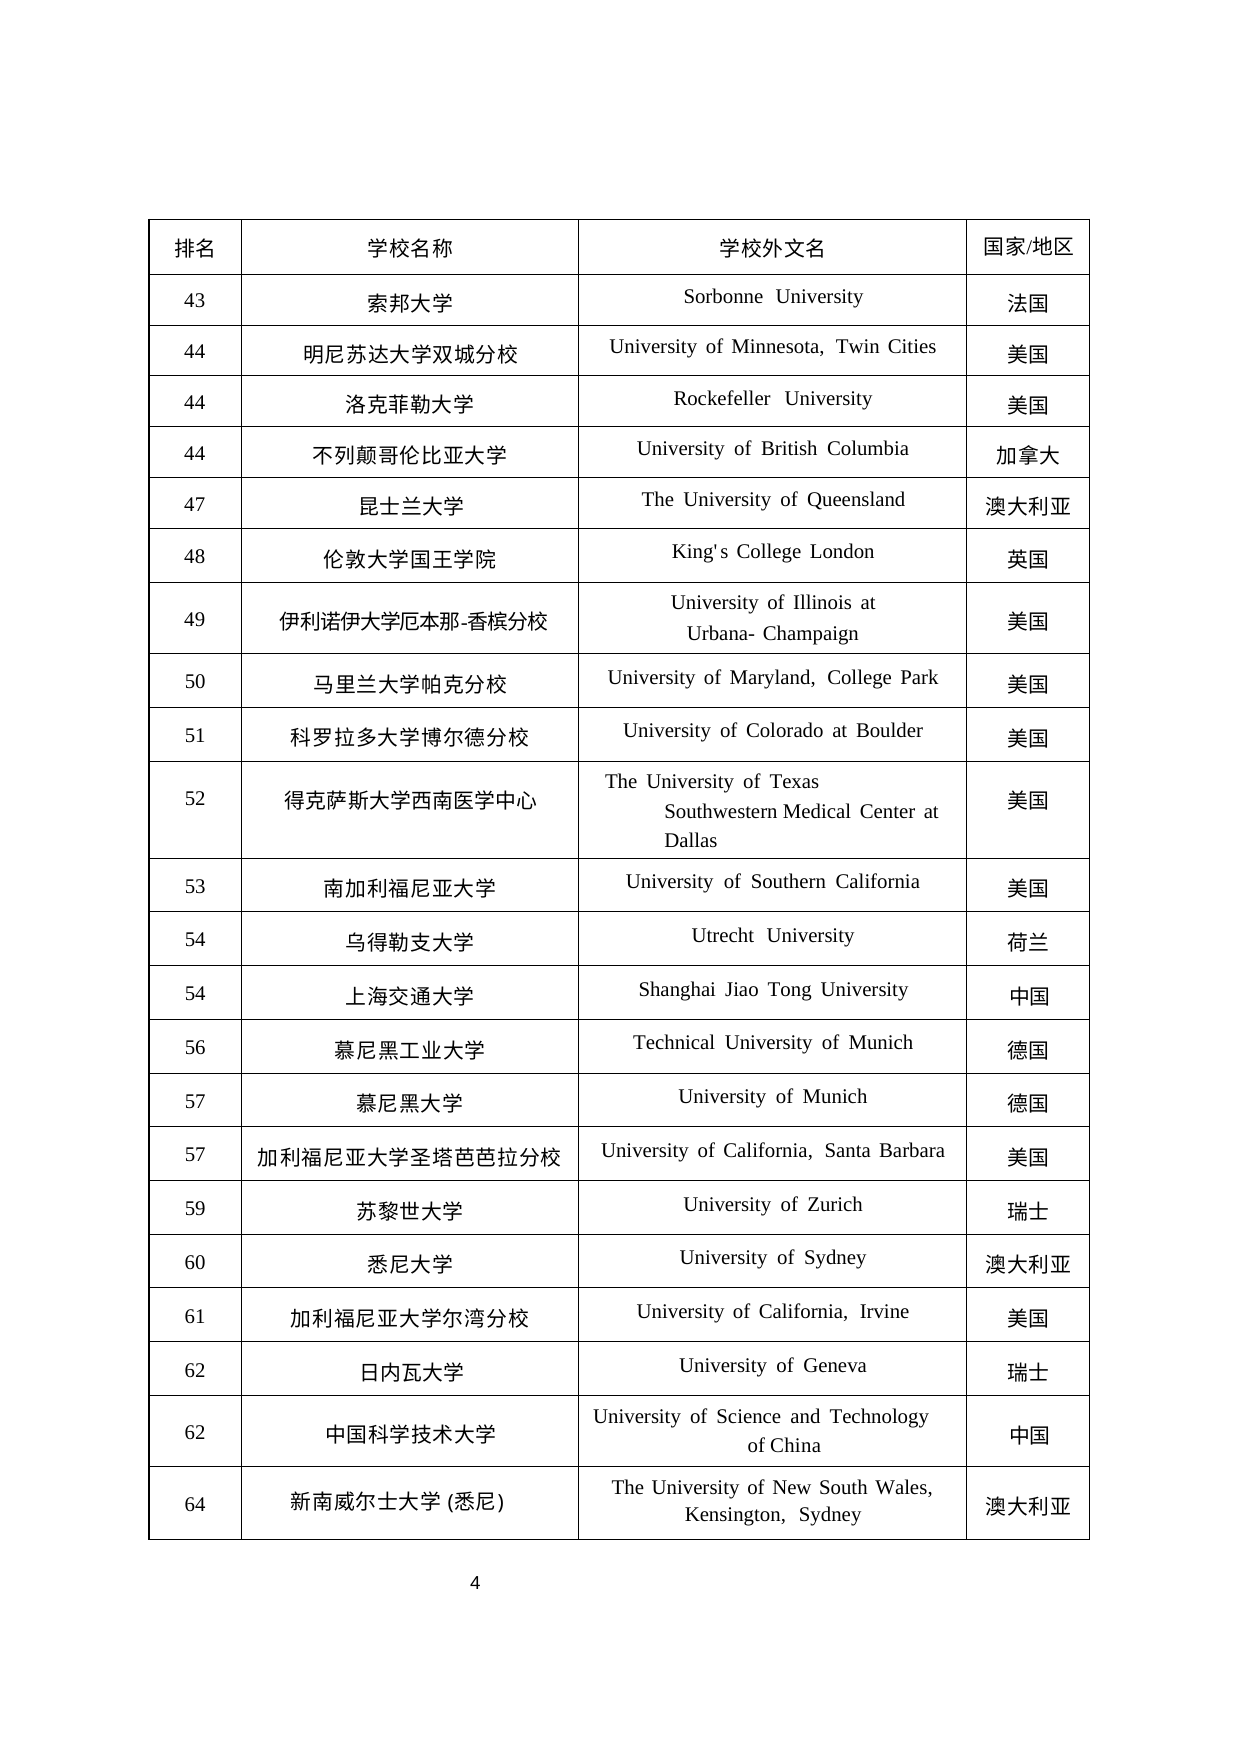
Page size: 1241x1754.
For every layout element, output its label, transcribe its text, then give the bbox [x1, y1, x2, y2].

table_cell 59 [150, 1181, 241, 1233]
table_cell 43 [150, 275, 241, 324]
table_cell 中国 [967, 966, 1089, 1019]
table_header 学校名称 [242, 220, 578, 274]
table_cell 54 [150, 912, 241, 965]
table_cell 明尼苏达大学双城分校 [242, 326, 578, 375]
table_cell 瑞士 [967, 1181, 1089, 1233]
table_cell University of California, Santa Barbara [579, 1127, 966, 1180]
table_cell 美国 [967, 1288, 1089, 1341]
table_cell 苏黎世大学 [242, 1181, 578, 1233]
table_cell 中国科学技术大学 [242, 1396, 578, 1466]
table_cell 49 [150, 583, 241, 653]
table_cell University of Southern California [579, 859, 966, 911]
table_cell King's College London [579, 529, 966, 582]
table_cell 加拿大 [967, 427, 1089, 477]
table_cell 加利福尼亚大学圣塔芭芭拉分校 [242, 1127, 578, 1180]
table_cell The University of Texas Southwestern Medical Center at Dallas [579, 762, 966, 857]
table_cell 英国 [967, 529, 1089, 582]
table_cell 56 [150, 1020, 241, 1072]
table_cell 法国 [967, 275, 1089, 324]
table_cell University of Illinois at Urbana-Champaign [579, 583, 966, 653]
table_cell 美国 [967, 654, 1089, 707]
table_cell 昆士兰大学 [242, 478, 578, 528]
table_cell University of British Columbia [579, 427, 966, 477]
table_cell 美国 [967, 762, 1089, 857]
table_cell 61 [150, 1288, 241, 1341]
table_cell Utrecht University [579, 912, 966, 965]
table_cell 54 [150, 966, 241, 1019]
table_cell 44 [150, 326, 241, 375]
table_cell The University of New South Wales, Kensington, Sydney [579, 1467, 966, 1539]
table_cell 德国 [967, 1020, 1089, 1072]
table_cell 加利福尼亚大学尔湾分校 [242, 1288, 578, 1341]
table_cell 62 [150, 1396, 241, 1466]
table_cell 日内瓦大学 [242, 1342, 578, 1395]
table_cell 瑞士 [967, 1342, 1089, 1395]
table_cell University of Colorado at Boulder [579, 708, 966, 761]
table_cell 马里兰大学帕克分校 [242, 654, 578, 707]
table_cell 洛克菲勒大学 [242, 376, 578, 426]
table_cell 60 [150, 1235, 241, 1287]
table_cell 荷兰 [967, 912, 1089, 965]
table_cell 悉尼大学 [242, 1235, 578, 1287]
table_cell 南加利福尼亚大学 [242, 859, 578, 911]
table_cell 47 [150, 478, 241, 528]
table_cell Sorbonne University [579, 275, 966, 324]
table_cell 德国 [967, 1074, 1089, 1126]
table_cell 得克萨斯大学西南医学中心 [242, 762, 578, 857]
table_cell 伊利诺伊大学厄本那-香槟分校 [242, 583, 578, 653]
table_cell University of Zurich [579, 1181, 966, 1233]
table_cell 中国 [967, 1396, 1089, 1466]
table_cell 不列颠哥伦比亚大学 [242, 427, 578, 477]
table_cell 新南威尔士大学 (悉尼) [242, 1467, 578, 1539]
table_cell 乌得勒支大学 [242, 912, 578, 965]
table_cell University of Minnesota, Twin Cities [579, 326, 966, 375]
table_cell 52 [150, 762, 241, 857]
table_cell University of Munich [579, 1074, 966, 1126]
table_cell 澳大利亚 [967, 1235, 1089, 1287]
table_cell Rockefeller University [579, 376, 966, 426]
table_cell University of Geneva [579, 1342, 966, 1395]
table_cell Shanghai Jiao Tong University [579, 966, 966, 1019]
table_cell 美国 [967, 326, 1089, 375]
table_cell 科罗拉多大学博尔德分校 [242, 708, 578, 761]
table_cell 索邦大学 [242, 275, 578, 324]
table_cell 48 [150, 529, 241, 582]
table_cell 62 [150, 1342, 241, 1395]
table_cell University of Maryland, College Park [579, 654, 966, 707]
table_cell 44 [150, 427, 241, 477]
table_cell 美国 [967, 1127, 1089, 1180]
table_cell 50 [150, 654, 241, 707]
table_cell 美国 [967, 583, 1089, 653]
table_cell 57 [150, 1074, 241, 1126]
table_header 国家/地区 [967, 220, 1089, 274]
table_cell 51 [150, 708, 241, 761]
table_cell 伦敦大学国王学院 [242, 529, 578, 582]
table_cell 慕尼黑大学 [242, 1074, 578, 1126]
table_cell 64 [150, 1467, 241, 1539]
table_cell The University of Queensland [579, 478, 966, 528]
table_cell 澳大利亚 [967, 478, 1089, 528]
table_cell 美国 [967, 708, 1089, 761]
table_header 排名 [150, 220, 241, 274]
table_cell 慕尼黑工业大学 [242, 1020, 578, 1072]
table_cell 美国 [967, 859, 1089, 911]
table_cell Technical University of Munich [579, 1020, 966, 1072]
table_cell University of Sydney [579, 1235, 966, 1287]
table_cell 澳大利亚 [967, 1467, 1089, 1539]
table_cell 44 [150, 376, 241, 426]
table_cell University of Science and Technology of China [579, 1396, 966, 1466]
table_cell University of California, Irvine [579, 1288, 966, 1341]
table_header 学校外文名 [579, 220, 966, 274]
table_cell 美国 [967, 376, 1089, 426]
table_cell 53 [150, 859, 241, 911]
table_cell 上海交通大学 [242, 966, 578, 1019]
table_cell 57 [150, 1127, 241, 1180]
